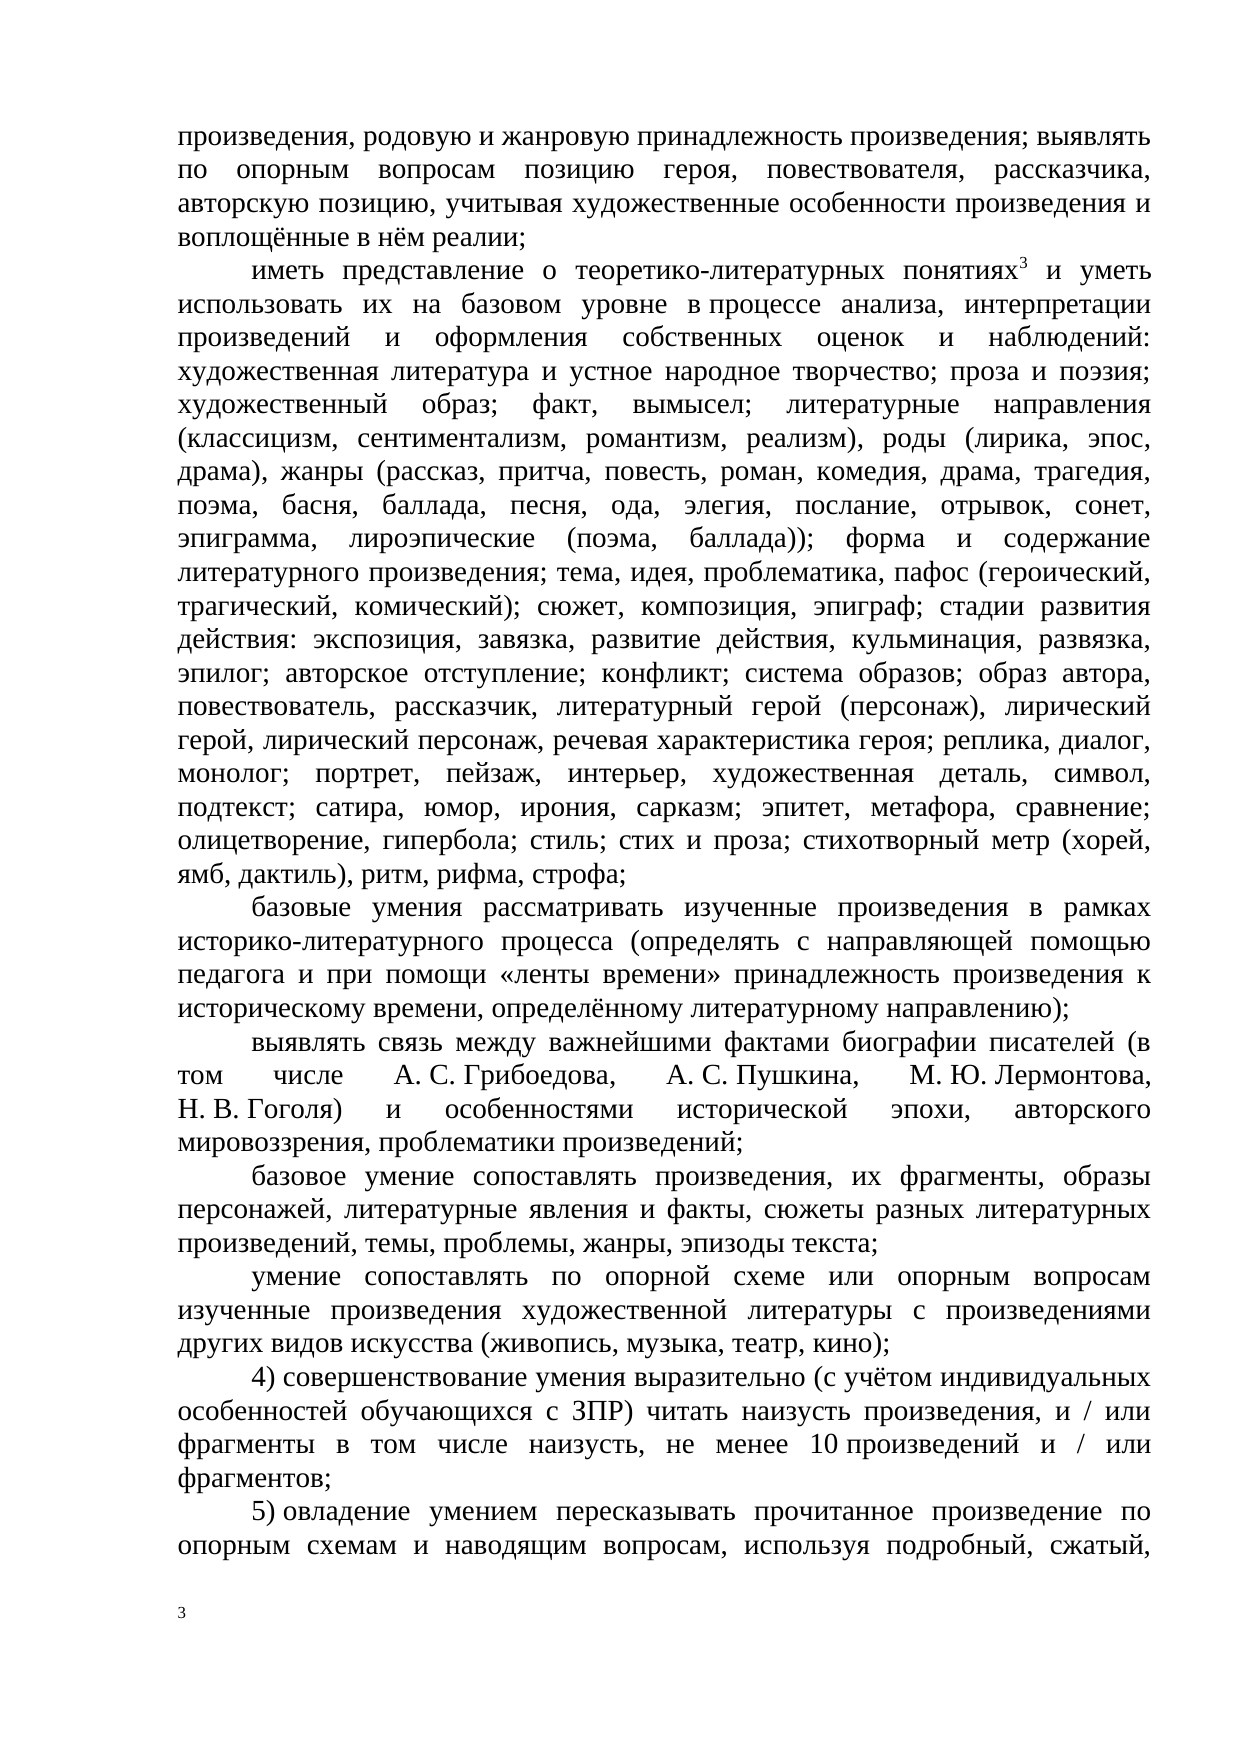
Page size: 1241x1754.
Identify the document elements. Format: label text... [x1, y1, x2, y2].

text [177, 1493, 1152, 1560]
text умение сопоставлять по опорной схеме или опорным вопросам изученные произведения художественной литературы с произведениями других видов искусства (живопись, музыка, театр, кино); [177, 1258, 1152, 1359]
text базовое умение сопоставлять произведения, их фрагменты, образы персонажей, литературные явления и факты, сюжеты разных литературных произведений, темы, проблемы, жанры, эпизоды текста; [177, 1158, 1152, 1258]
text 4) совершенствование умения выразительно (с учётом индивидуальных особенностей обучающихся с ЗПР) читать наизусть произведения, и / или фрагменты в том числе наизусть, не менее 10 произведений и / или фрагментов; [177, 1359, 1152, 1493]
text иметь представление о теоретико-литературных понятиях и уметь использовать их на базовом уровне в процессе анализа, интерпретации произведений и оформления собственных оценок и наблюдений: художественная литература и устное народное творчество; проза и поэзия; художественный образ; факт, вымысел; литературные направления (классицизм, сентиментализм, романтизм, реализм), роды (лирика, эпос, драма), жанры (рассказ, притча, повесть, роман, комедия, драма, трагедия, поэма, басня, баллада, песня, ода, элегия, послание, отрывок, сонет, эпиграмма, лиро­эпические (поэма, баллада)); форма и содержание литературного произведения; тема, идея, проблематика, пафос (героический, трагический, комический); сюжет, композиция, эпиграф; стадии развития действия: экспозиция, завязка, развитие действия, кульминация, развязка, эпилог; авторское отступление; конфликт; система образов; образ автора, повествователь, рассказчик, литературный герой (персонаж), лирический герой, лирический персонаж, речевая характеристика героя; реплика, диалог, монолог; портрет, пейзаж, интерьер, художественная деталь, символ, подтекст; сатира, юмор, ирония, сарказм; эпитет, метафора, сравнение; олицетворение, гипербола; стиль; стих и проза; стихотворный метр (хорей, ямб, дактиль), ритм, рифма, строфа; [177, 252, 1152, 889]
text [177, 118, 1152, 252]
text выявлять связь между важнейшими фактами биографии писателей (в том числе А. С. Грибоедова, А. С. Пушкина, М. Ю. Лермонтова, Н. В. Гоголя) и особенностями исторической эпохи, авторского мировоззрения, проблематики произведений; [177, 1024, 1152, 1158]
text базовые умения рассматривать изученные произведения в рамках историко-литературного процесса (определять с направляющей помощью педагога и при помощи «ленты времени» принадлежность произведения к историческому времени, определённому литературному направлению); [177, 889, 1152, 1024]
